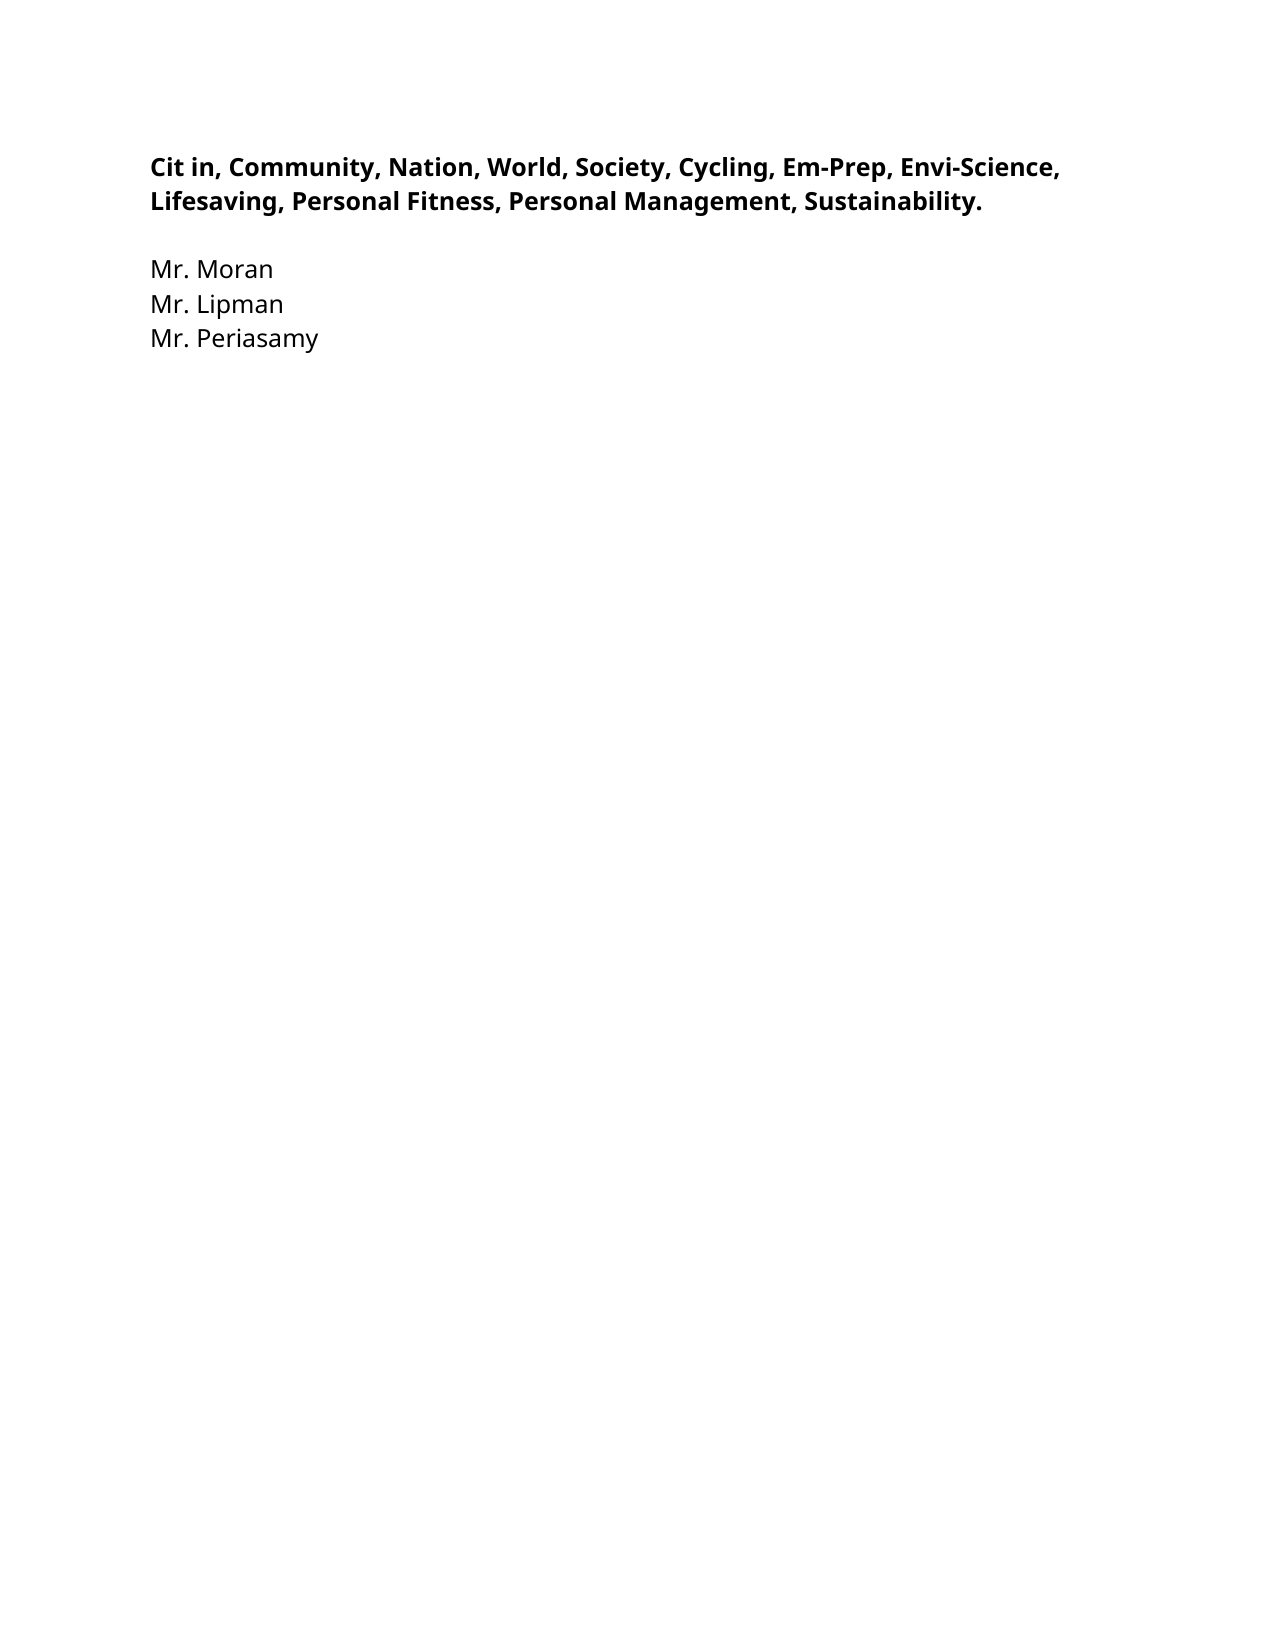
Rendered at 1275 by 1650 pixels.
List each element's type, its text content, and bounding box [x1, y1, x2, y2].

text Mr. Periasamy [150, 320, 1125, 354]
text Cit in, Community, Nation, World, Society, Cycling, Em-Prep, Envi-Science, Lifesaving, Personal Fitness, Personal Management, Sustainability. [150, 150, 1125, 218]
text Mr. Lipman [150, 286, 1125, 320]
text Mr. Moran [150, 252, 1125, 286]
